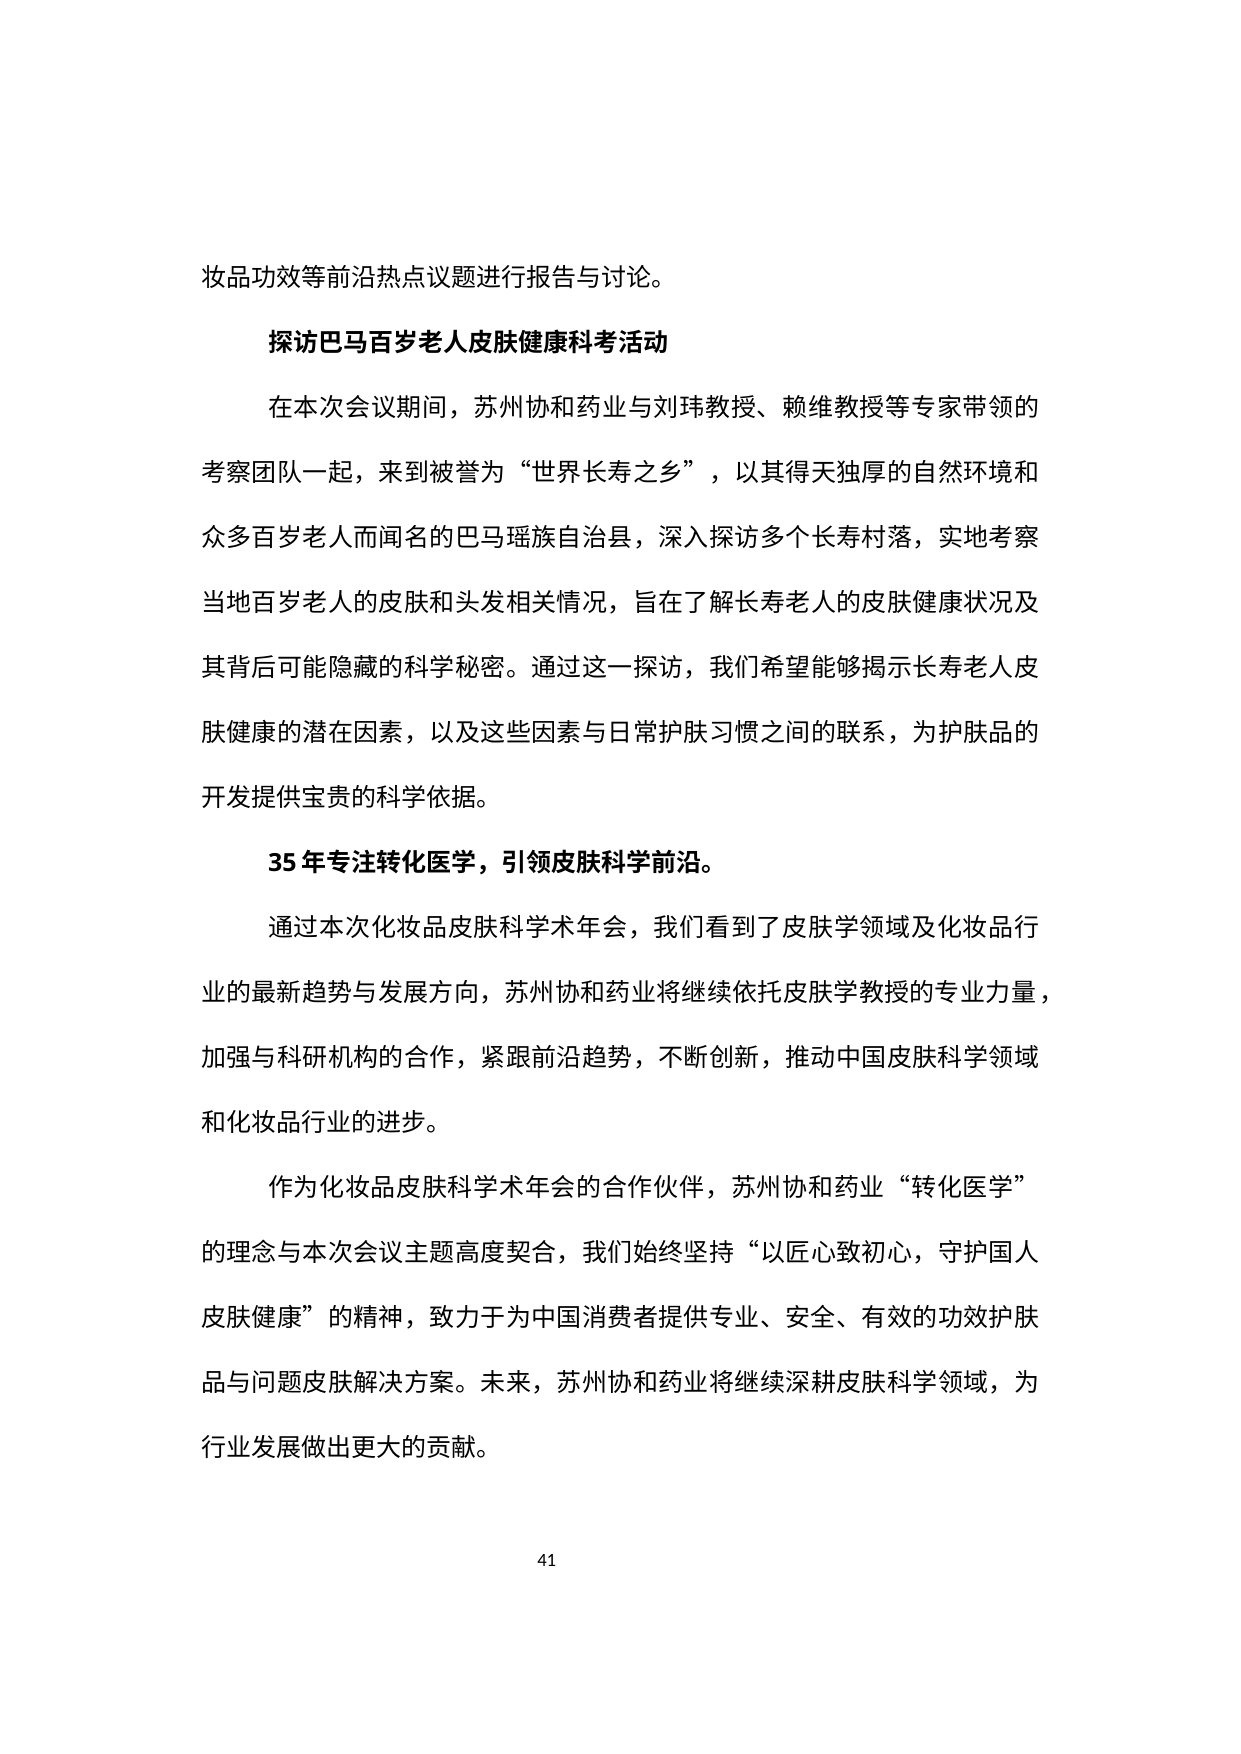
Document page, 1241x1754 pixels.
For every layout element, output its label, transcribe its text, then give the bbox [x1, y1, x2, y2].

text 作为化妆品皮肤科学术年会的合作伙伴，苏州协和药业“转化医学”的理念与本次会议主题高度契合，我们始终坚持“以匠心致初心，守护国人皮肤健康”的精神，致力于为中国消费者提供专业、安全、有效的功效护肤品与问题皮肤解决方案。未来，苏州协和药业将继续深耕皮肤科学领域，为行业发展做出更大的贡献。 [201, 1153, 1039, 1478]
text 探访巴马百岁老人皮肤健康科考活动 [201, 308, 1039, 373]
text 通过本次化妆品皮肤科学术年会，我们看到了皮肤学领域及化妆品行业的最新趋势与发展方向，苏州协和药业将继续依托皮肤学教授的专业力量，加强与科研机构的合作，紧跟前沿趋势，不断创新，推动中国皮肤科学领域和化妆品行业的进步。 [201, 893, 1039, 1153]
text 35年专注转化医学，引领皮肤科学前沿。 [201, 828, 1039, 893]
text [201, 243, 1039, 308]
text 在本次会议期间，苏州协和药业与刘玮教授、赖维教授等专家带领的考察团队一起，来到被誉为“世界长寿之乡”，以其得天独厚的自然环境和众多百岁老人而闻名的巴马瑶族自治县，深入探访多个长寿村落，实地考察当地百岁老人的皮肤和头发相关情况，旨在了解长寿老人的皮肤健康状况及其背后可能隐藏的科学秘密。通过这一探访，我们希望能够揭示长寿老人皮肤健康的潜在因素，以及这些因素与日常护肤习惯之间的联系，为护肤品的开发提供宝贵的科学依据。 [201, 373, 1039, 828]
